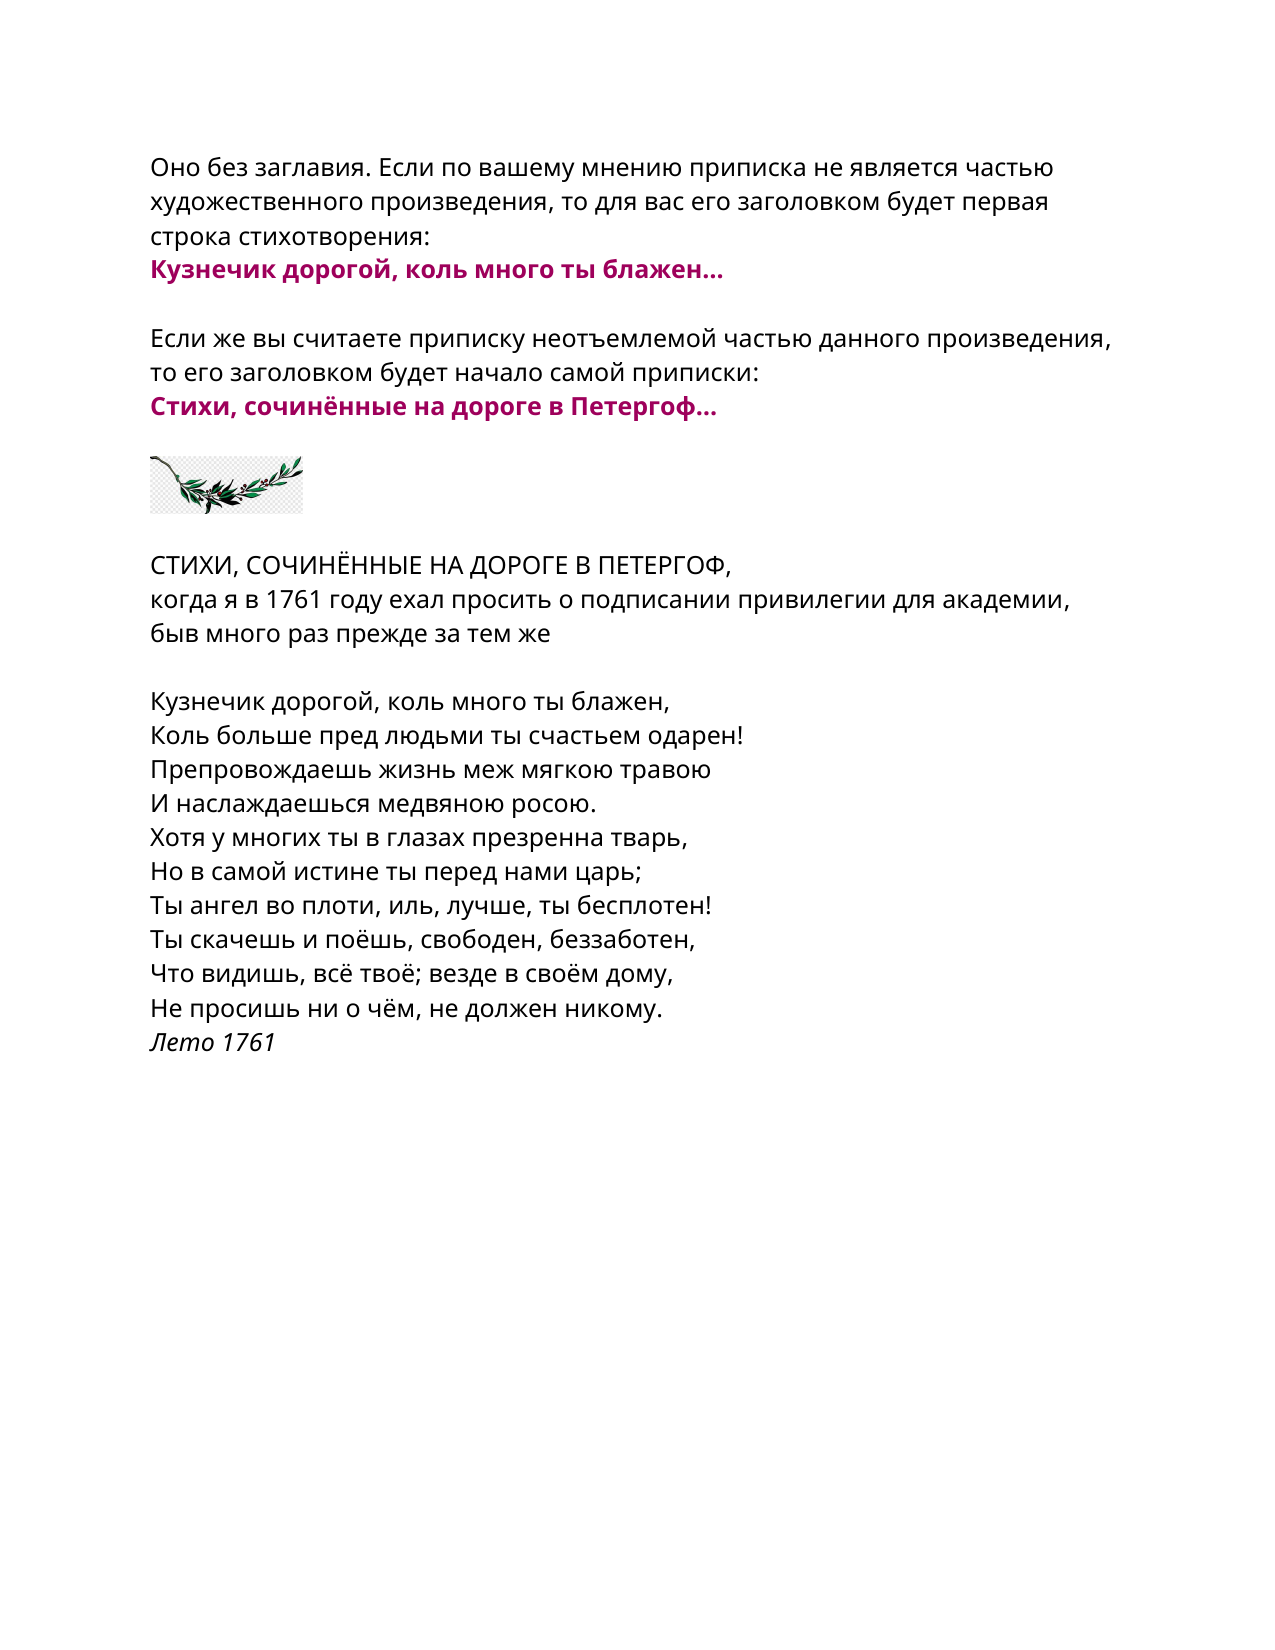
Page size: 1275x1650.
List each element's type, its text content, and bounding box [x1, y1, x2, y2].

text Хотя у многих ты в глазах презренна тварь, [150, 820, 1125, 854]
text Не просишь ни о чём, не должен никому. [150, 990, 1125, 1024]
text Препровождаешь жизнь меж мягкою травою [150, 752, 1125, 786]
text Кузнечик дорогой, коль много ты блажен… [150, 252, 1125, 286]
text когда я в 1761 году ехал просить о подписании привилегии для академии, быв много раз прежде за тем же [150, 581, 1125, 649]
text СТИХИ, СОЧИНЁННЫЕ НА ДОРОГЕ В ПЕТЕРГОФ, [150, 547, 1125, 581]
text Стихи, сочинённые на дороге в Петергоф… [150, 388, 1125, 422]
text Если же вы считаете приписку неотъемлемой частью данного произведения, то его заголовком будет начало самой приписки: [150, 320, 1125, 388]
text Лето 1761 [150, 1024, 1125, 1058]
picture [150, 456, 303, 514]
text Что видишь, всё твоё; везде в своём дому, [150, 956, 1125, 990]
text Ты ангел во плоти, иль, лучше, ты бесплотен! [150, 888, 1125, 922]
text Коль больше пред людьми ты счастьем одарен! [150, 718, 1125, 752]
text И наслаждаешься медвяною росою. [150, 786, 1125, 820]
text Кузнечик дорогой, коль много ты блажен, [150, 684, 1125, 718]
text Ты скачешь и поёшь, свободен, беззаботен, [150, 922, 1125, 956]
text Оно без заглавия. Если по вашему мнению приписка не является частью художественного произведения, то для вас его заголовком будет первая строка стихотворения: [150, 150, 1125, 252]
text Но в самой истине ты перед нами царь; [150, 854, 1125, 888]
